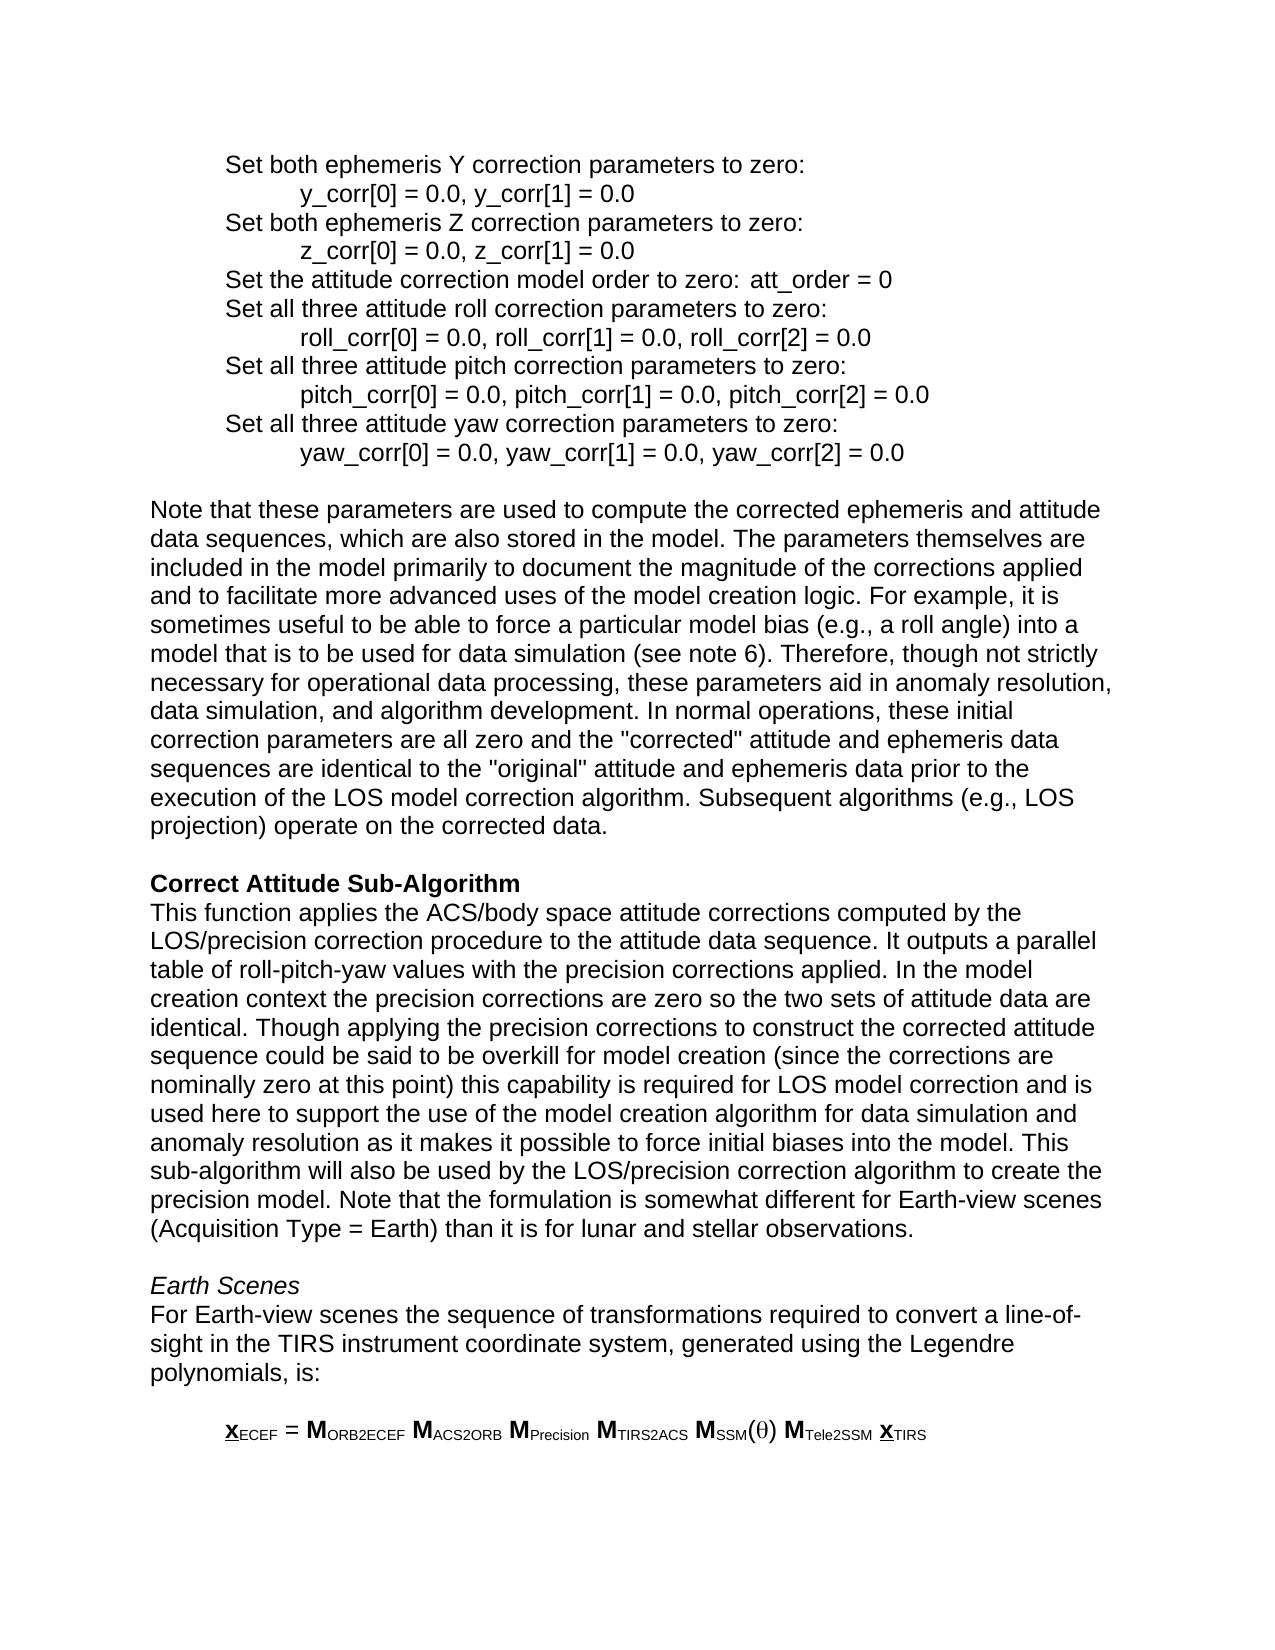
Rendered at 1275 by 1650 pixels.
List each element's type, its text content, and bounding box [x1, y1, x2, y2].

text Earth Scenes [150, 1271, 1125, 1300]
text yaw_corr[0] = 0.0, yaw_corr[1] = 0.0, yaw_corr[2] = 0.0 [225, 437, 1125, 466]
text roll_corr[0] = 0.0, roll_corr[1] = 0.0, roll_corr[2] = 0.0 [225, 322, 1125, 351]
text y_corr[0] = 0.0, y_corr[1] = 0.0 [225, 179, 1125, 207]
text xECEF = MORB2ECEF MACS2ORB MPrecision MTIRS2ACS MSSM() MTele2SSM xTIRS [225, 1415, 1125, 1444]
text Set the attitude correction model order to zero: att_order = 0 [225, 265, 1125, 294]
text For Earth-view scenes the sequence of transformations required to convert a line-of-sight in the TIRS instrument coordinate system, generated using the Legendre polynomials, is: [150, 1300, 1125, 1386]
text Set both ephemeris Z correction parameters to zero: [225, 207, 1125, 236]
text Set all three attitude roll correction parameters to zero: [225, 294, 1125, 322]
text This function applies the ACS/body space attitude corrections computed by the LOS/precision correction procedure to the attitude data sequence. It outputs a parallel table of roll-pitch-yaw values with the precision corrections applied. In the model creation context the precision corrections are zero so the two sets of attitude data are identical. Though applying the precision corrections to construct the corrected attitude sequence could be said to be overkill for model creation (since the corrections are nominally zero at this point) this capability is required for LOS model correction and is used here to support the use of the model creation algorithm for data simulation and anomaly resolution as it makes it possible to force initial biases into the model. This sub-algorithm will also be used by the LOS/precision correction algorithm to create the precision model. Note that the formulation is somewhat different for Earth-view scenes (Acquisition Type = Earth) than it is for lunar and stellar observations. [150, 897, 1125, 1242]
text Set all three attitude pitch correction parameters to zero: [225, 351, 1125, 380]
text pitch_corr[0] = 0.0, pitch_corr[1] = 0.0, pitch_corr[2] = 0.0 [225, 380, 1125, 409]
text Note that these parameters are used to compute the corrected ephemeris and attitude data sequences, which are also stored in the model. The parameters themselves are included in the model primarily to document the magnitude of the corrections applied and to facilitate more advanced uses of the model creation logic. For example, it is sometimes useful to be able to force a particular model bias (e.g., a roll angle) into a model that is to be used for data simulation (see note 6). Therefore, though not strictly necessary for operational data processing, these parameters aid in anomaly resolution, data simulation, and algorithm development. In normal operations, these initial correction parameters are all zero and the "corrected" attitude and ephemeris data sequences are identical to the "original" attitude and ephemeris data prior to the execution of the LOS model correction algorithm. Subsequent algorithms (e.g., LOS projection) operate on the corrected data. [150, 495, 1125, 840]
text Correct Attitude Sub-Algorithm [150, 869, 1125, 897]
text Set all three attitude yaw correction parameters to zero: [225, 409, 1125, 437]
text Set both ephemeris Y correction parameters to zero: [225, 150, 1125, 179]
text z_corr[0] = 0.0, z_corr[1] = 0.0 [225, 236, 1125, 265]
